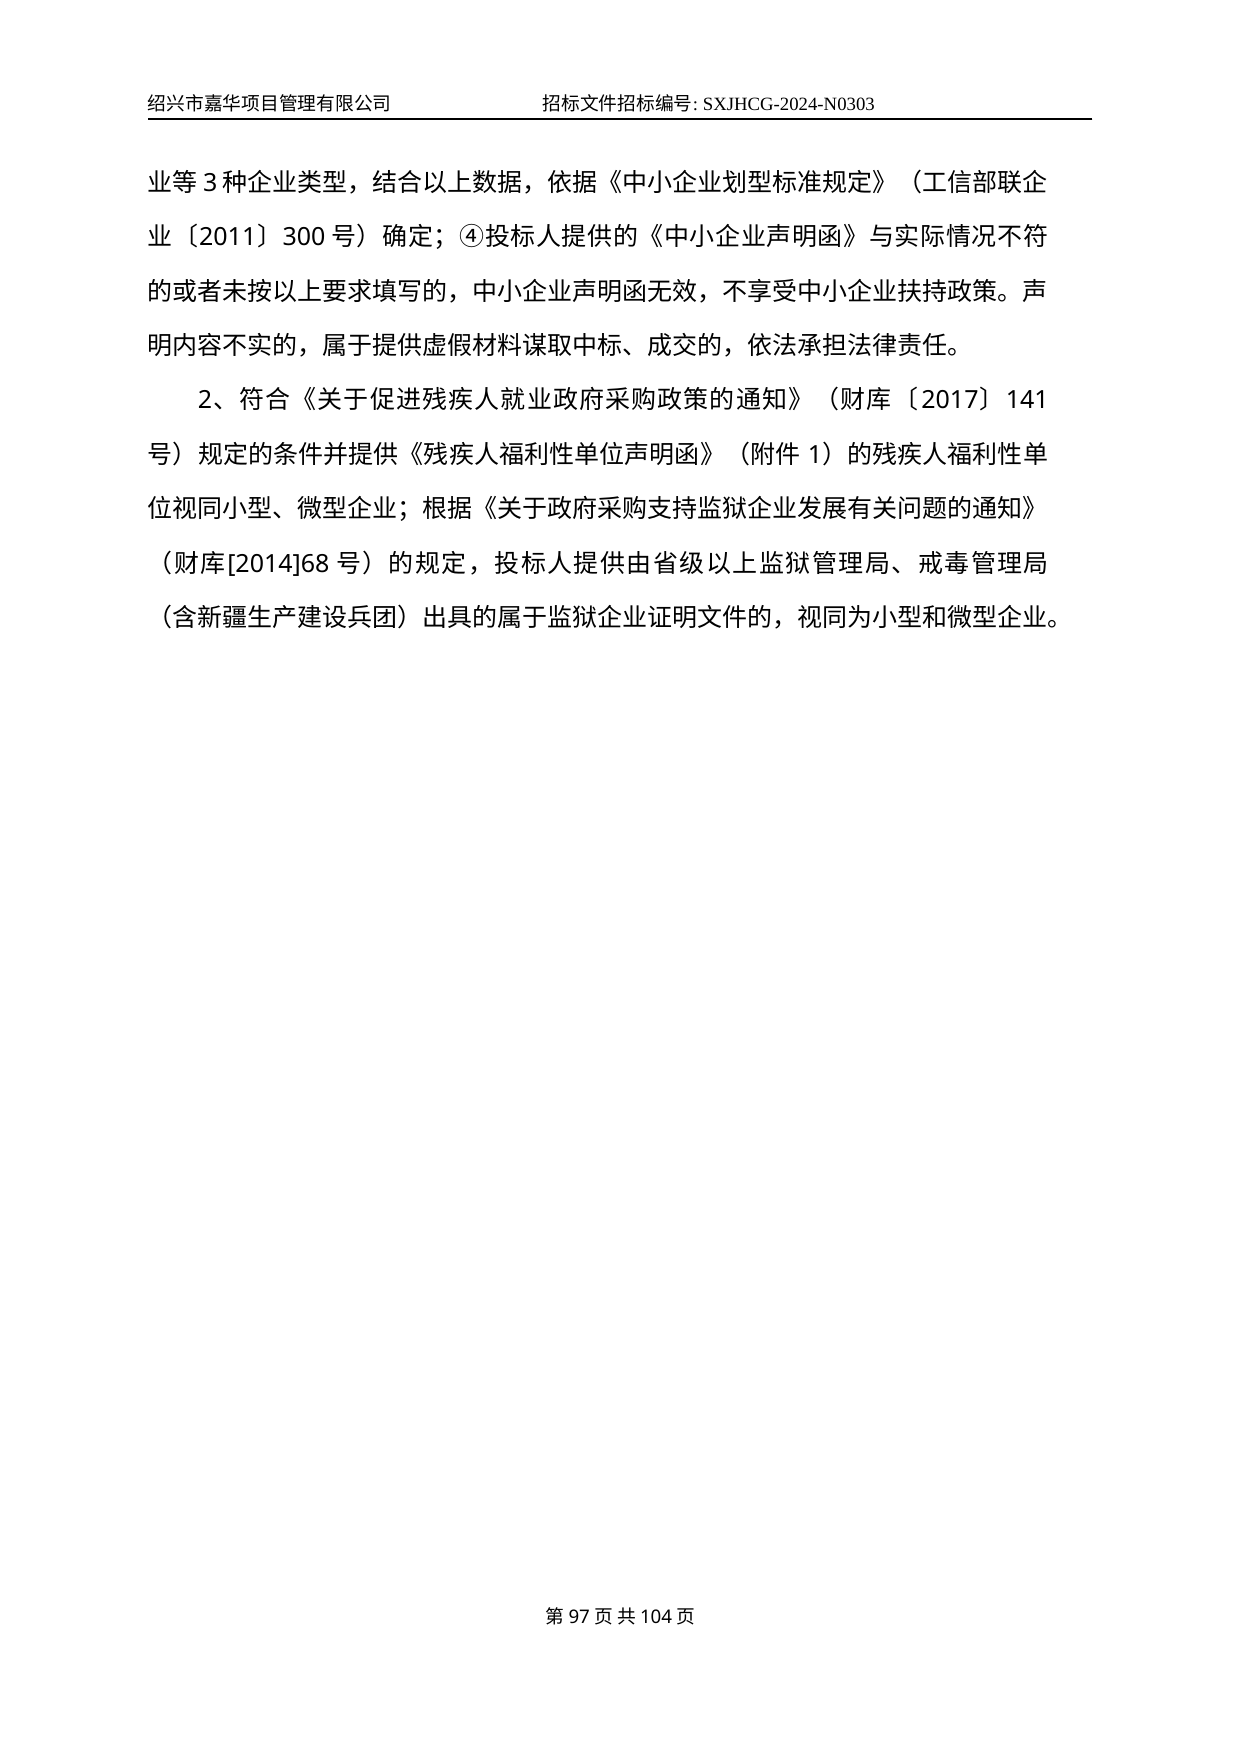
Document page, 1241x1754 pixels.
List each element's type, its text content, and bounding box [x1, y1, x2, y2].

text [148, 162, 1049, 362]
text 2、符合《关于促进残疾人就业政府采购政策的通知》（财库〔2017〕141号）规定的条件并提供《残疾人福利性单位声明函》（附件1）的残疾人福利性单位视同小型、微型企业；根据《关于政府采购支持监狱企业发展有关问题的通知》（财库[2014]68号）的规定，投标人提供由省级以上监狱管理局、戒毒管理局（含新疆生产建设兵团）出具的属于监狱企业证明文件的，视同为小型和微型企业。 [148, 380, 1049, 634]
